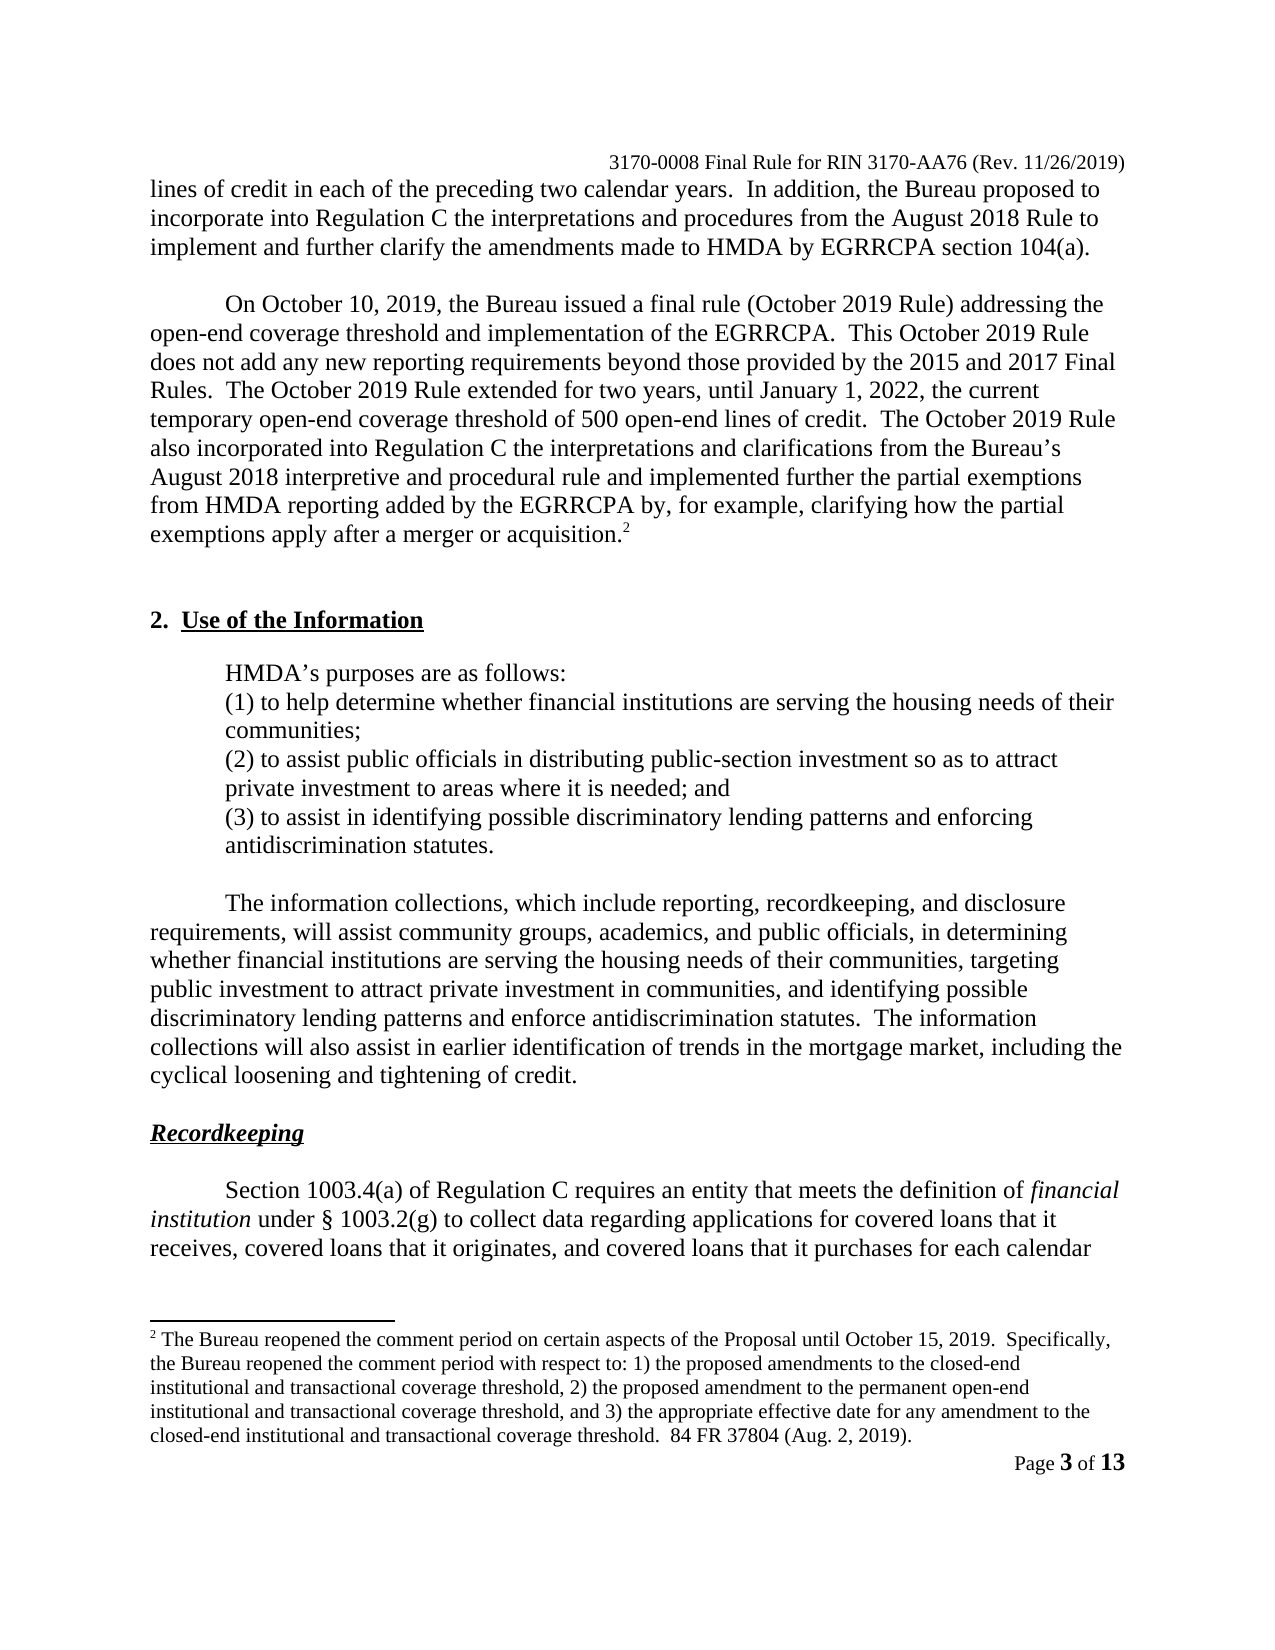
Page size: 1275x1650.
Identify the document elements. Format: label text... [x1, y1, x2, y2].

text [150, 174, 1125, 260]
text (2) to assist public officials in distributing public-section investment so as to attract private investment to areas where it is needed; and [225, 744, 1125, 802]
text HMDA’s purposes are as follows: [150, 658, 1125, 687]
text On October 10, 2019, the Bureau issued a final rule (October 2019 Rule) addressing the open-end coverage threshold and implementation of the EGRRCPA. This October 2019 Rule does not add any new reporting requirements beyond those provided by the 2015 and 2017 Final Rules. The October 2019 Rule extended for two years, until January 1, 2022, the current temporary open-end coverage threshold of 500 open-end lines of credit. The October 2019 Rule also incorporated into Regulation C the interpretations and clarifications from the Bureau’s August 2018 interpretive and procedural rule and implemented further the partial exemptions from HMDA reporting added by the EGRRCPA by, for example, clarifying how the partial exemptions apply after a merger or acquisition. [150, 289, 1125, 548]
text (3) to assist in identifying possible discriminatory lending patterns and enforcing antidiscrimination statutes. [225, 802, 1125, 859]
text (1) to help determine whether financial institutions are serving the housing needs of their communities; [225, 687, 1125, 744]
text 2. Use of the Information [150, 605, 1125, 634]
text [150, 1176, 1125, 1262]
text Recordkeeping [150, 1118, 1125, 1147]
text The information collections, which include reporting, recordkeeping, and disclosure requirements, will assist community groups, academics, and public officials, in determining whether financial institutions are serving the housing needs of their communities, targeting public investment to attract private investment in communities, and identifying possible discriminatory lending patterns and enforce antidiscrimination statutes. The information collections will also assist in earlier identification of trends in the mortgage market, including the cyclical loosening and tightening of credit. [150, 888, 1125, 1089]
